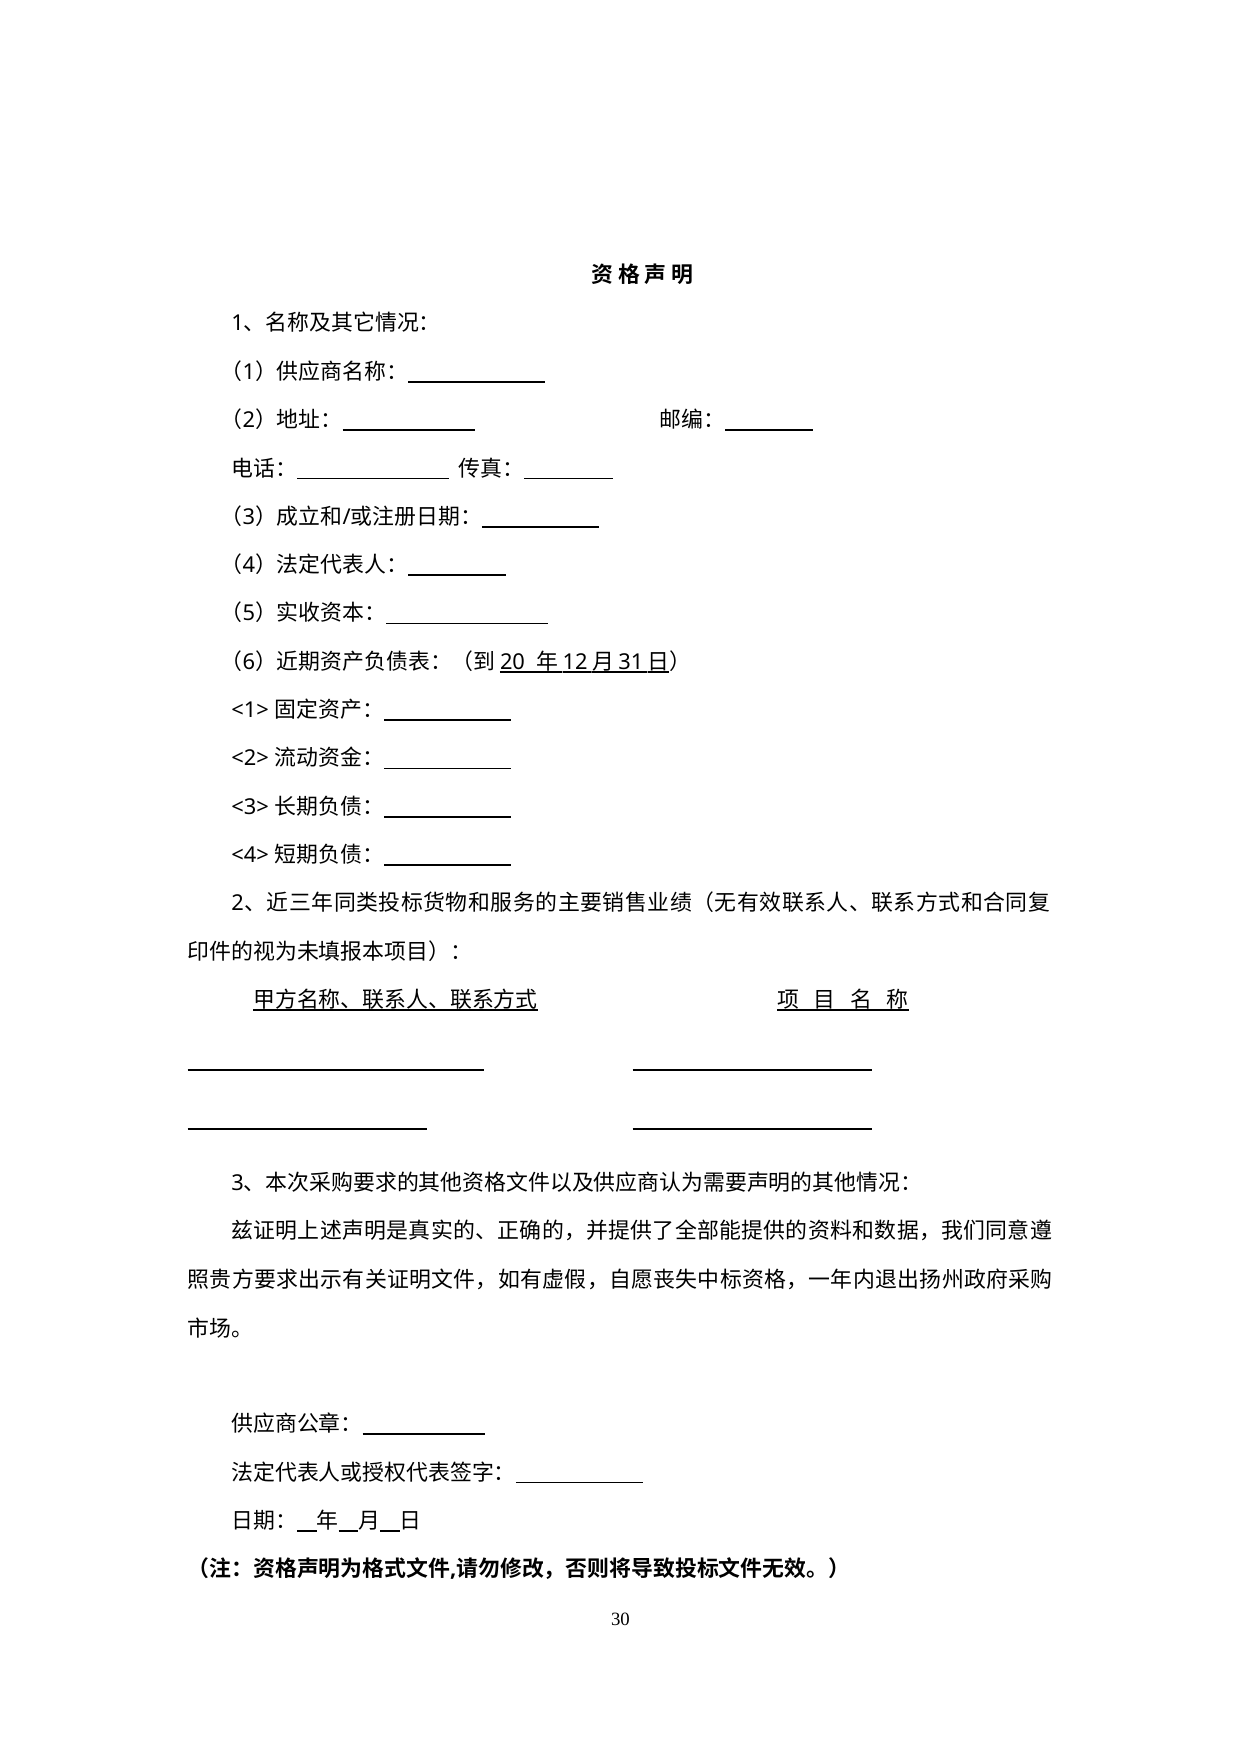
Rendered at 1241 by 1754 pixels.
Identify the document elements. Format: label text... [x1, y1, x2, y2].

table_cell [176, 1106, 621, 1164]
text （3）成立和/或注册日期： [187, 498, 1053, 531]
text <4> 短期负债： [187, 837, 1053, 869]
text （注：资格声明为格式文件,请勿修改，否则将导致投标文件无效。） [187, 1551, 1053, 1583]
text 日期： 年 月 日 [187, 1502, 1053, 1535]
text 1、名称及其它情况： [187, 305, 1053, 338]
table_cell [176, 1047, 621, 1106]
text 2、近三年同类投标货物和服务的主要销售业绩（无有效联系人、联系方式和合同复印件的视为未填报本项目）： [187, 885, 1053, 966]
text （6）近期资产负债表：（到20 年12月31日） [187, 643, 1053, 676]
text 3、本次采购要求的其他资格文件以及供应商认为需要声明的其他情况： [198, 1164, 1053, 1197]
table_cell [621, 1106, 1064, 1164]
text 法定代表人或授权代表签字： [187, 1454, 1053, 1487]
table_header 甲方名称、联系人、联系方式 [176, 982, 621, 1047]
text <2> 流动资金： [187, 740, 1053, 773]
table_cell [621, 1047, 1064, 1106]
text （1）供应商名称： [187, 353, 1053, 386]
text <3> 长期负债： [187, 788, 1053, 821]
text （4）法定代表人： [187, 547, 1053, 579]
text 兹证明上述声明是真实的、正确的，并提供了全部能提供的资料和数据，我们同意遵照贵方要求出示有关证明文件，如有虚假，自愿丧失中标资格，一年内退出扬州政府采购市场。 [187, 1213, 1053, 1343]
text 电话： 传真： [187, 450, 1053, 483]
text 供应商公章： [187, 1406, 1053, 1438]
text <1> 固定资产： [187, 692, 1053, 724]
table_header 项 目 名 称 [621, 982, 1064, 1047]
text 资 格 声 明 [187, 257, 1053, 289]
text （5）实收资本： [187, 595, 1053, 628]
text （2）地址： 邮编： [187, 402, 1053, 434]
